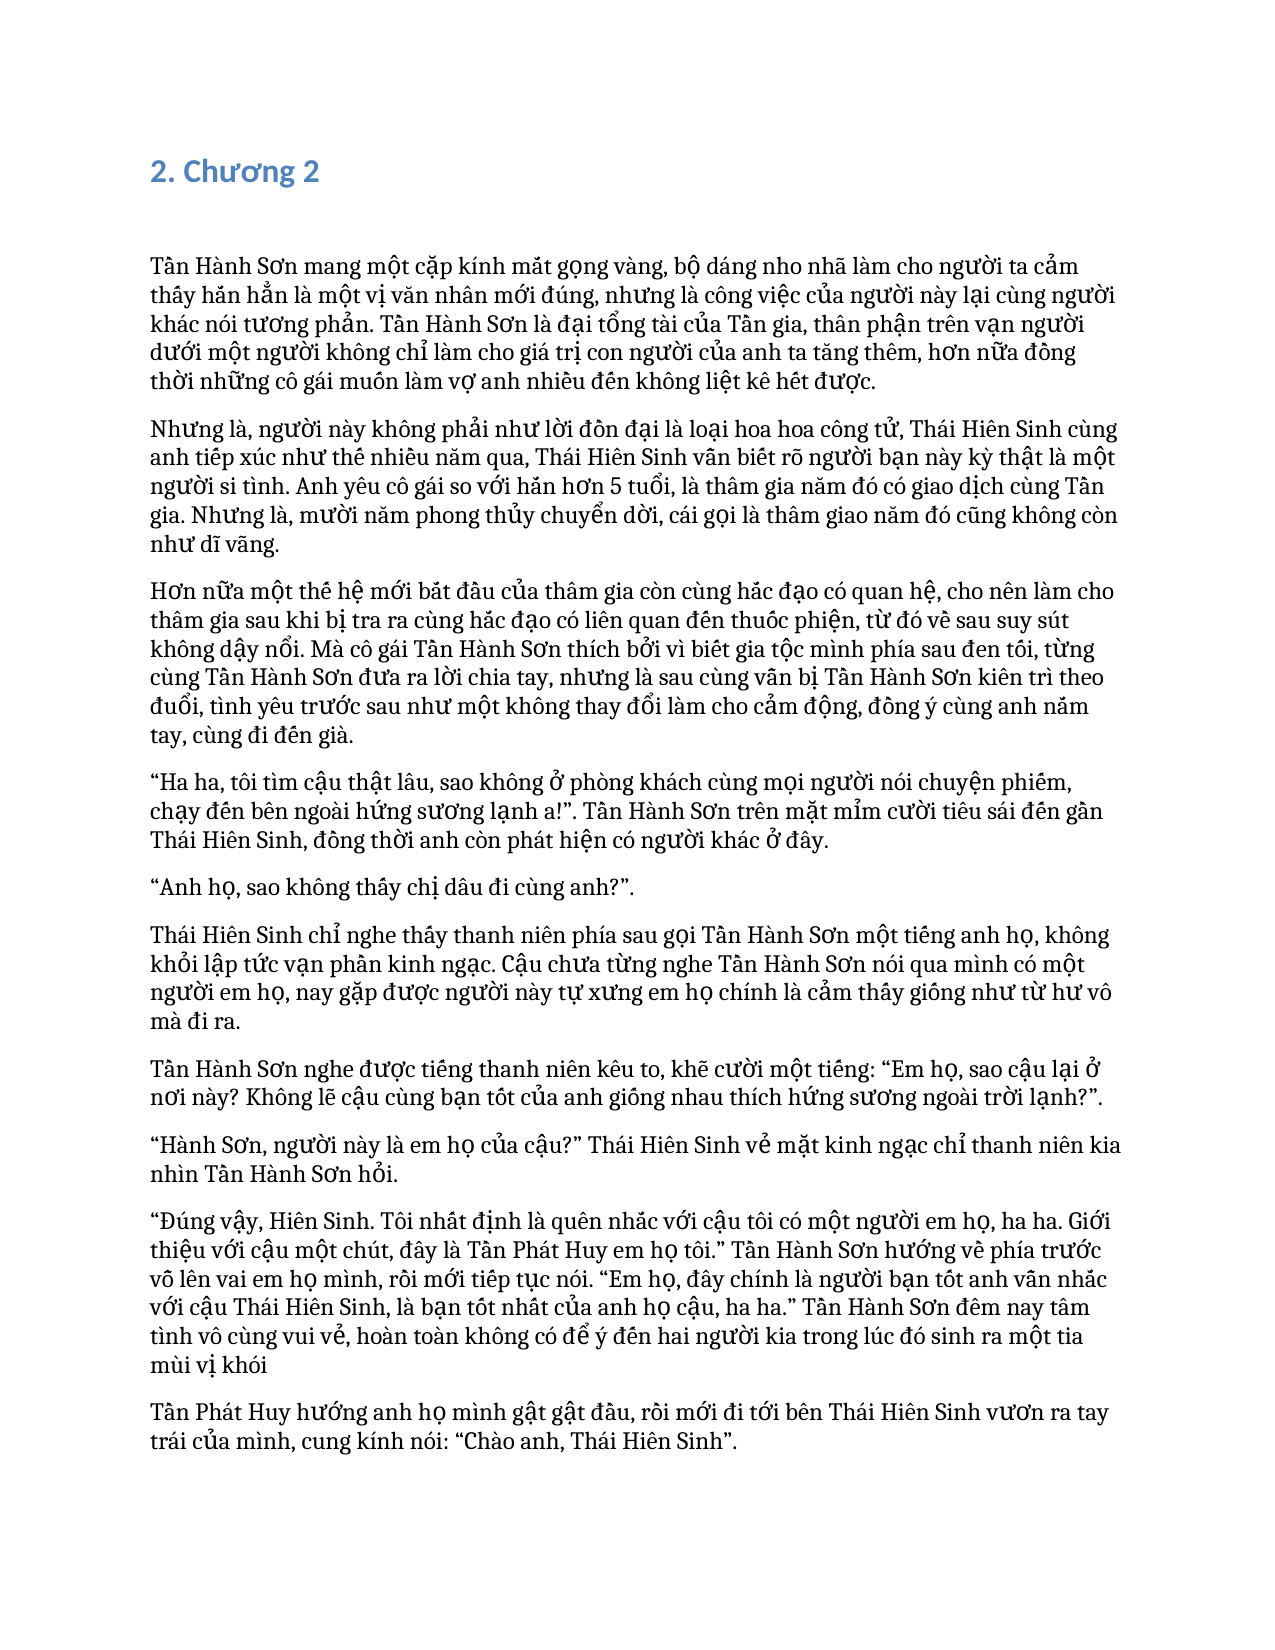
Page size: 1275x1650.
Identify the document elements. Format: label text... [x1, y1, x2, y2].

text Tần Phát Huy hướng anh họ mình gật gật đầu, rồi mới đi tới bên Thái Hiên Sinh vươn ra tay trái của mình, cung kính nói: “Chào anh, Thái Hiên Sinh”. [150, 1398, 1125, 1456]
text Nhưng là, người này không phải như lời đồn đại là loại hoa hoa công tử, Thái Hiên Sinh cùng anh tiếp xúc như thế nhiều năm qua, Thái Hiên Sinh vẫn biết rõ người bạn này kỳ thật là một người si tình. Anh yêu cô gái so với hắn hơn 5 tuổi, là thâm gia năm đó có giao dịch cùng Tần gia. Nhưng là, mười năm phong thủy chuyển dời, cái gọi là thâm giao năm đó cũng không còn như dĩ vãng. [150, 414, 1125, 558]
text “Đúng vậy, Hiên Sinh. Tôi nhất định là quên nhắc với cậu tôi có một người em họ, ha ha. Giới thiệu với cậu một chút, đây là Tần Phát Huy em họ tôi.” Tần Hành Sơn hướng về phía trước vỗ lên vai em họ mình, rồi mới tiếp tục nói. “Em họ, đây chính là người bạn tốt anh vẫn nhắc với cậu Thái Hiên Sinh, là bạn tốt nhất của anh họ cậu, ha ha.” Tần Hành Sơn đêm nay tâm tình vô cùng vui vẻ, hoàn toàn không có để ý đến hai người kia trong lúc đó sinh ra một tia mùi vị khói [150, 1207, 1125, 1379]
text Hơn nữa một thế hệ mới bắt đầu của thâm gia còn cùng hắc đạo có quan hệ, cho nên làm cho thâm gia sau khi bị tra ra cùng hắc đạo có liên quan đến thuốc phiện, từ đó về sau suy sút không dậy nổi. Mà cô gái Tần Hành Sơn thích bởi vì biết gia tộc mình phía sau đen tối, từng cùng Tần Hành Sơn đưa ra lời chia tay, nhưng là sau cùng vẫn bị Tần Hành Sơn kiên trì theo đuổi, tình yêu trước sau như một không thay đổi làm cho cảm động, đồng ý cùng anh nắm tay, cùng đi đến già. [150, 577, 1125, 749]
text “Ha ha, tôi tìm cậu thật lâu, sao không ở phòng khách cùng mọi người nói chuyện phiếm, chạy đến bên ngoài hứng sương lạnh a!”. Tần Hành Sơn trên mặt mỉm cười tiêu sái đến gần Thái Hiên Sinh, đồng thời anh còn phát hiện có người khác ở đây. [150, 768, 1125, 854]
text “Anh họ, sao không thấy chị dâu đi cùng anh?”. [150, 873, 1125, 902]
subtitle 2. Chương 2 [150, 150, 1125, 191]
text “Hành Sơn, người này là em họ của cậu?” Thái Hiên Sinh vẻ mặt kinh ngạc chỉ thanh niên kia nhìn Tần Hành Sơn hỏi. [150, 1131, 1125, 1188]
text Thái Hiên Sinh chỉ nghe thấy thanh niên phía sau gọi Tần Hành Sơn một tiếng anh họ, không khỏi lập tức vạn phần kinh ngạc. Cậu chưa từng nghe Tần Hành Sơn nói qua mình có một người em họ, nay gặp được người này tự xưng em họ chính là cảm thấy giống như từ hư vô mà đi ra. [150, 921, 1125, 1036]
text Tần Hành Sơn mang một cặp kính mắt gọng vàng, bộ dáng nho nhã làm cho người ta cảm thấy hắn hẳn là một vị văn nhân mới đúng, nhưng là công việc của người này lại cùng người khác nói tương phản. Tần Hành Sơn là đại tổng tài của Tần gia, thân phận trên vạn người dưới một người không chỉ làm cho giá trị con người của anh ta tăng thêm, hơn nữa đồng thời những cô gái muốn làm vợ anh nhiều đến không liệt kê hết được. [150, 194, 1125, 396]
text Tần Hành Sơn nghe được tiếng thanh niên kêu to, khẽ cười một tiếng: “Em họ, sao cậu lại ở nơi này? Không lẽ cậu cùng bạn tốt của anh giống nhau thích hứng sương ngoài trời lạnh?”. [150, 1054, 1125, 1112]
